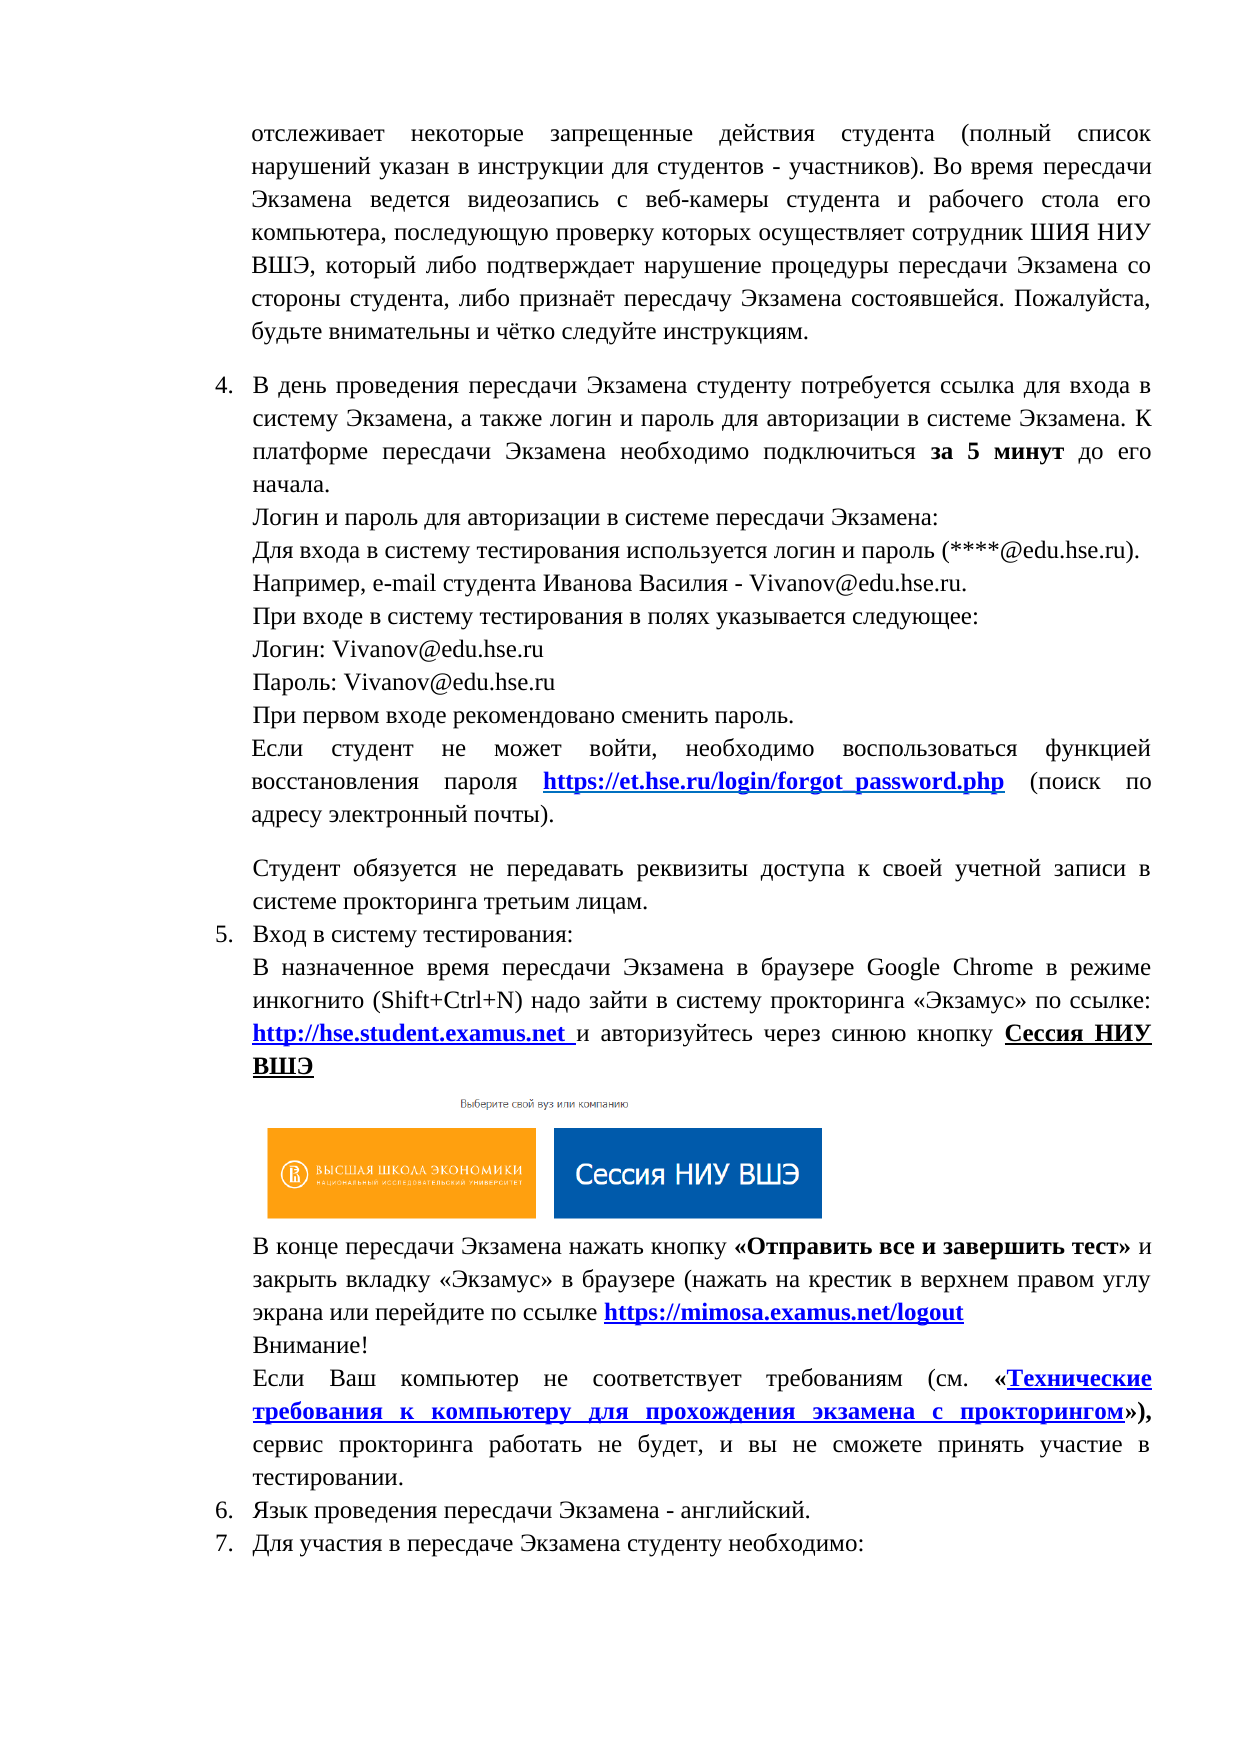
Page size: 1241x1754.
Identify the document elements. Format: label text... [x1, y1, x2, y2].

text Для входа в систему тестирования используется логин и пароль (****@edu.hse.ru). [252, 535, 1152, 564]
text Если Ваш компьютер не соответствует требованиям (см. «Технические требования к компьютеру для прохождения экзамена с прокторингом»), сервис прокторинга работать не будет, и вы не сможете принять участие в тестировании. [252, 1363, 1152, 1491]
text Студент обязуется не передавать реквизиты доступа к своей учетной записи в системе прокторинга третьим лицам. [252, 853, 1152, 915]
text Пароль: Vivanov@edu.hse.ru [252, 667, 1152, 696]
picture [252, 1084, 835, 1232]
text В конце пересдачи Экзамена нажать кнопку «Отправить все и завершить тест» и закрыть вкладку «Экзамус» в браузере (нажать на крестик в верхнем правом углу экрана или перейдите по ссылке https://mimosa.examus.net/logout [252, 1231, 1152, 1326]
text В назначенное время пересдачи Экзамена в браузере Google Chrome в режиме инкогнито (Shift+Ctrl+N) надо зайти в систему прокторинга «Экзамус» по ссылке: http://hse.student.examus.net и авторизуйтесь через синюю кнопку Сессия НИУ ВШЭ [252, 952, 1152, 1080]
text При первом входе рекомендовано сменить пароль. [252, 700, 1152, 729]
list Язык проведения пересдачи Экзамена - английский. [215, 1495, 1152, 1524]
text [251, 118, 1152, 345]
text Логин и пароль для авторизации в системе пересдачи Экзамена: [252, 502, 1152, 531]
text Если студент не может войти, необходимо воспользоваться функцией восстановления пароля https://et.hse.ru/login/forgot_password.php (поиск по адресу электронный почты). [251, 733, 1152, 828]
text Логин: Vivanov@edu.hse.ru [252, 634, 1152, 663]
list Для участия в пересдаче Экзамена студенту необходимо: [215, 1528, 1152, 1557]
text При входе в систему тестирования в полях указывается следующее: [252, 601, 1152, 630]
text Например, e-mail студента Иванова Василия - Vivanov@edu.hse.ru. [252, 568, 1152, 597]
text Внимание! [252, 1330, 1152, 1359]
list Вход в систему тестирования: [215, 919, 1152, 948]
list В день проведения пересдачи Экзамена студенту потребуется ссылка для входа в систему Экзамена, а также логин и пароль для авторизации в системе Экзамена. К платформе пересдачи Экзамена необходимо подключиться за 5 минут до его начала. [215, 370, 1152, 498]
